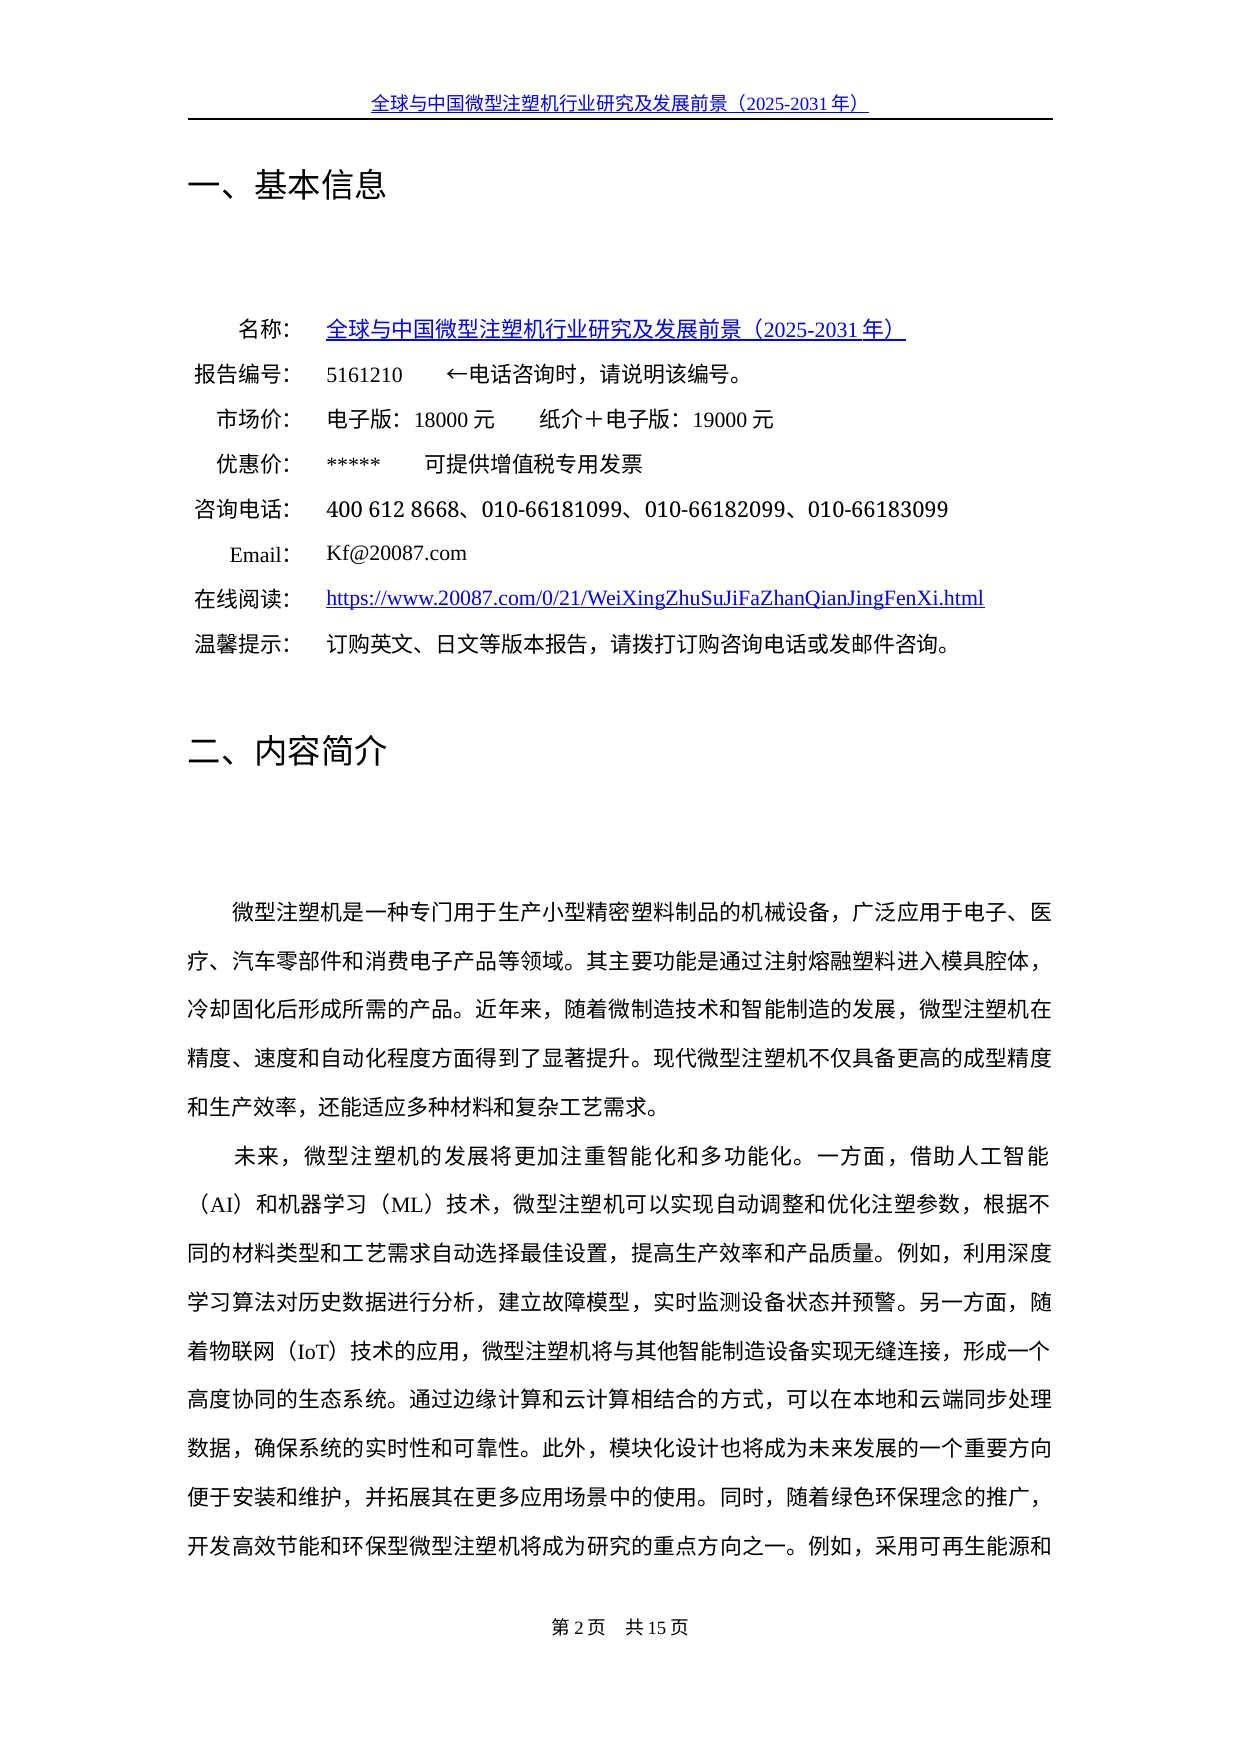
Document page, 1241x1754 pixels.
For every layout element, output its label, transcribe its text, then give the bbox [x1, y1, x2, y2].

title 二、内容简介 [187, 717, 1053, 782]
table_cell 电子版：18000 元 纸介＋电子版：19000 元 [315, 402, 1073, 447]
table_cell Email： [167, 537, 315, 582]
table_header 全球与中国微型注塑机行业研究及发展前景（2025-2031年） [315, 312, 1073, 357]
table_cell 报告编号： [167, 357, 315, 402]
table_cell 市场价： [167, 402, 315, 447]
table_cell 咨询电话： [167, 492, 315, 537]
table_cell 温馨提示： [167, 627, 315, 672]
table_cell 优惠价： [167, 447, 315, 492]
table_cell 订购英文、日文等版本报告，请拨打订购咨询电话或发邮件咨询。 [315, 627, 1073, 672]
table_cell 在线阅读： [167, 582, 315, 627]
table_cell Kf@20087.com [315, 537, 1073, 582]
title 一、基本信息 [187, 150, 1053, 215]
table_cell 5161210 ←电话咨询时，请说明该编号。 [315, 357, 1073, 402]
table_cell 400 612 8668、010-66181099、010-66182099、010-66183099 [315, 492, 1073, 537]
table_cell [315, 582, 1073, 627]
table_cell ***** 可提供增值税专用发票 [315, 447, 1073, 492]
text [187, 894, 1053, 1561]
table_header 名称： [167, 312, 315, 357]
